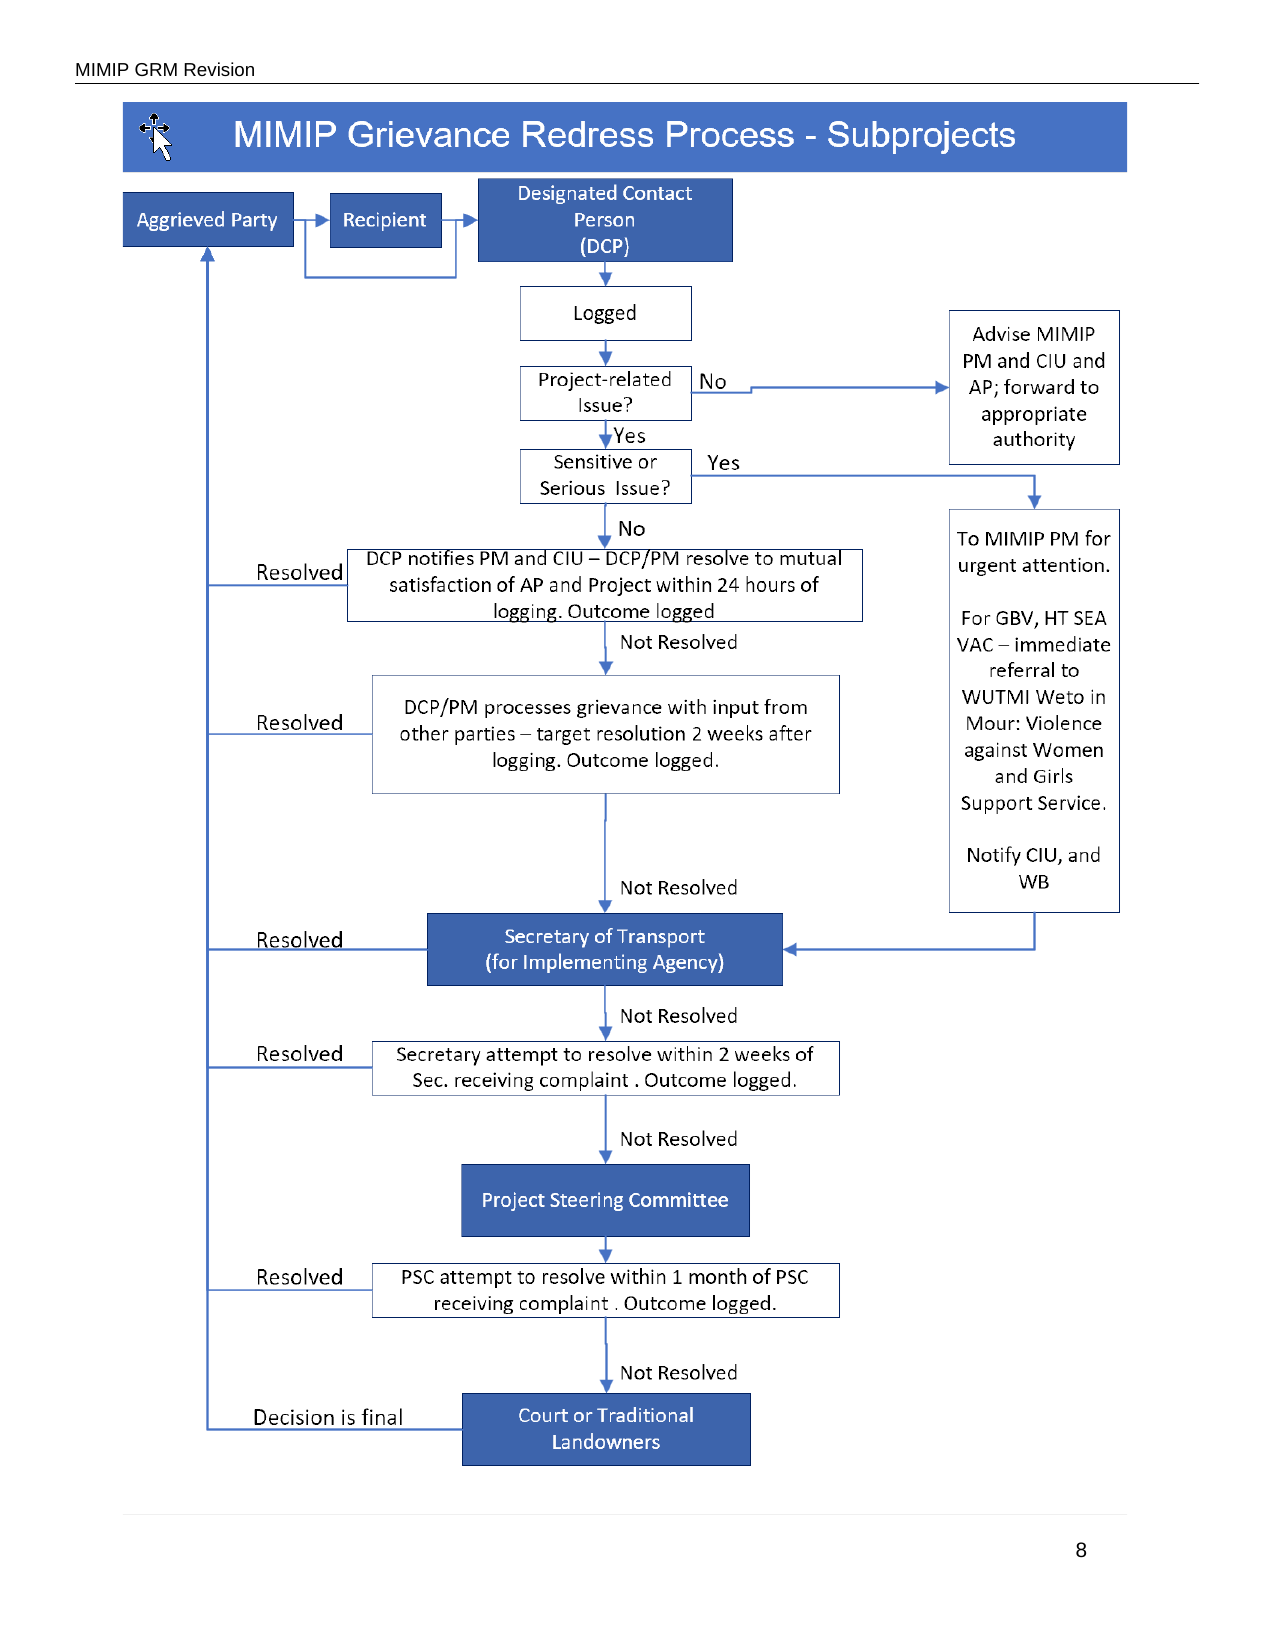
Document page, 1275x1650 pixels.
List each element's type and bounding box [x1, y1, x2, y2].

picture [122, 102, 1128, 1515]
